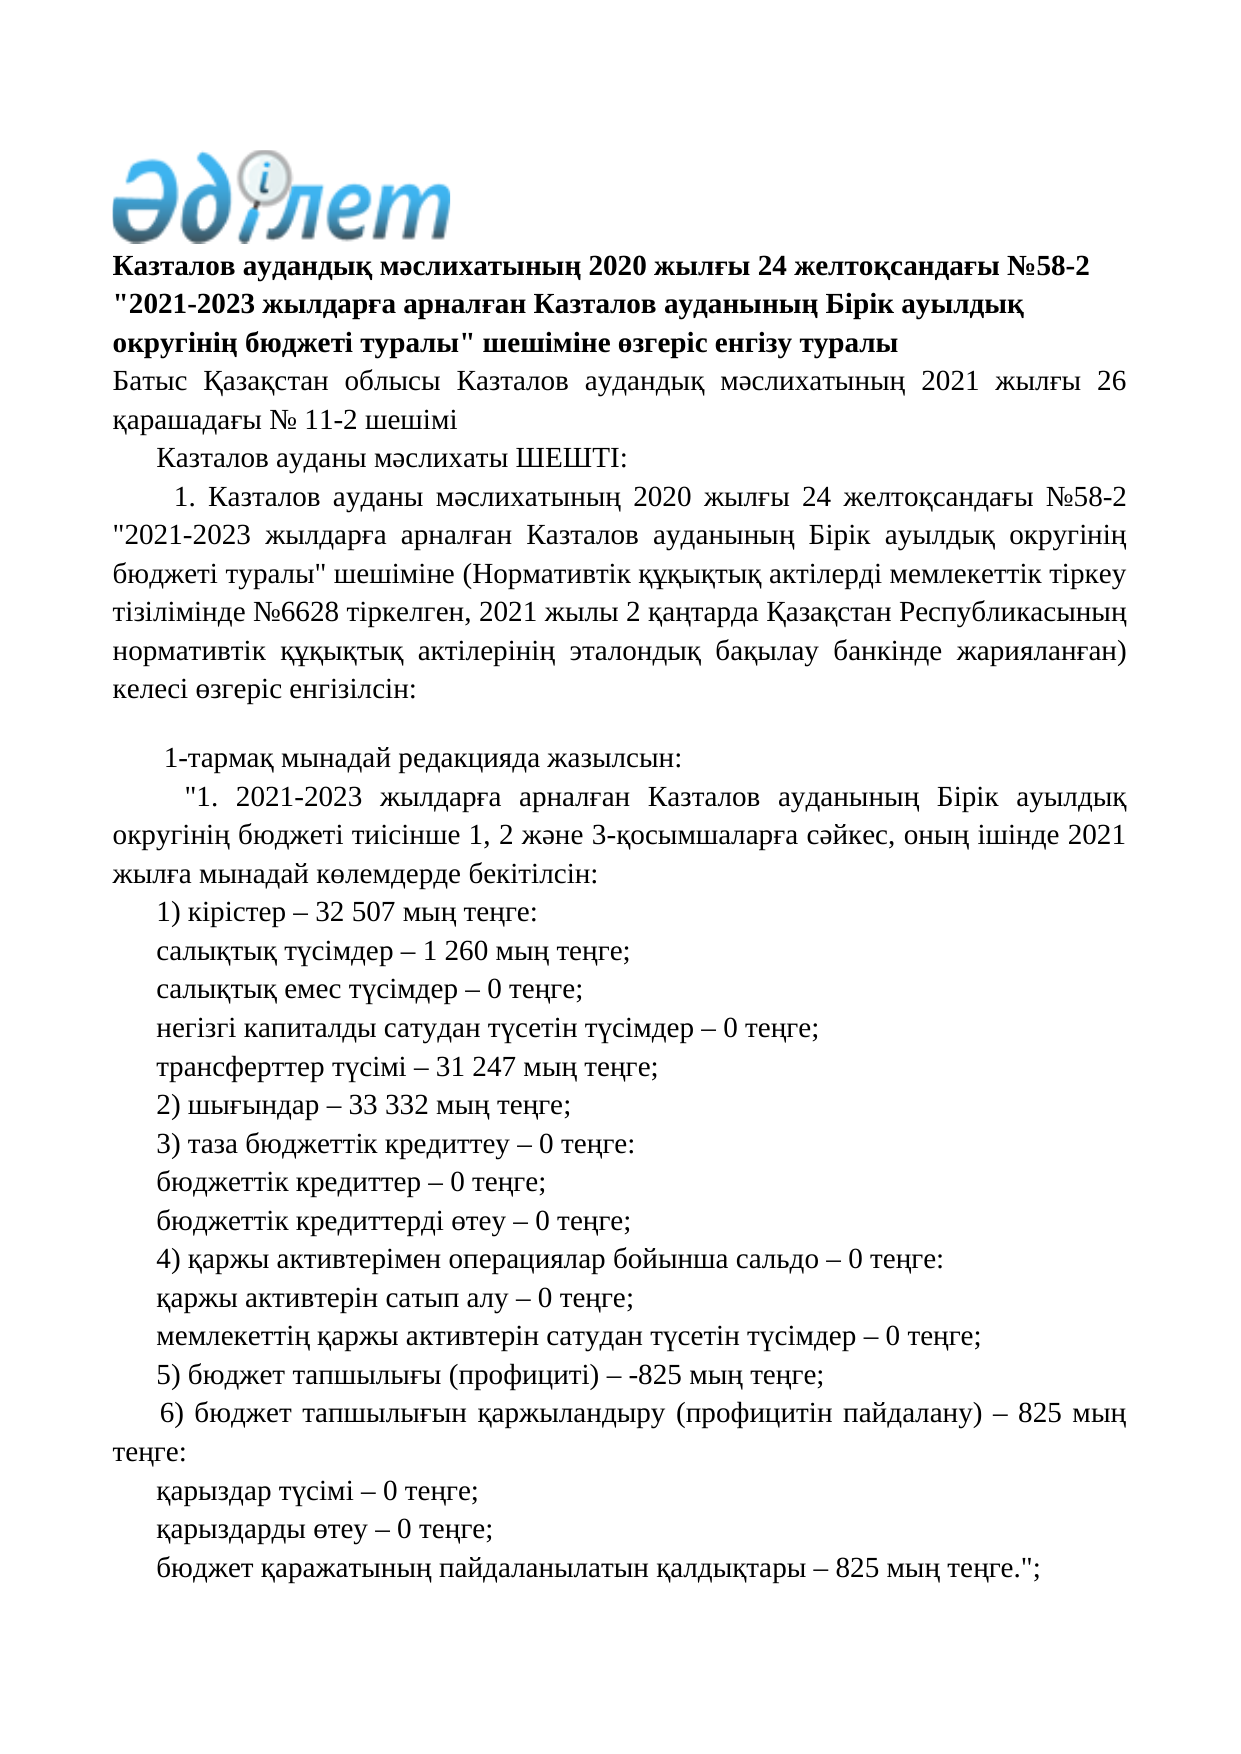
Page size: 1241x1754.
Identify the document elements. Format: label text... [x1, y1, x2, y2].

text 1-тармақ мынадай редакцияда жазылсын: [112, 740, 1128, 774]
text салықтық түсімдер – 1 260 мың теңге; [112, 933, 1128, 967]
text негізгі капиталды сатудан түсетін түсімдер – 0 теңге; [112, 1010, 1128, 1044]
text бюджеттік кредиттерді өтеу – 0 теңге; [112, 1203, 1128, 1236]
text Казталов ауданы мәслихаты ШЕШТІ: [112, 440, 1128, 474]
text 3) таза бюджеттік кредиттеу – 0 теңге: [112, 1126, 1128, 1159]
text қаржы активтерін сатып алу – 0 теңге; [112, 1280, 1128, 1313]
text қарыздар түсімі – 0 теңге; [112, 1473, 1128, 1506]
text 6) бюджет тапшылығын қаржыландыру (профицитін пайдалану) – 825 мың теңге: [112, 1396, 1128, 1468]
text 5) бюджет тапшылығы (профициті) – -825 мың теңге; [112, 1357, 1128, 1391]
text Казталов аудандық мәслихатының 2020 жылғы 24 желтоқсандағы №58-2 "2021-2023 жылдарға арналған Казталов ауданының Бірік ауылдық округінің бюджеті туралы" шешіміне өзгеріс енгізу туралы [112, 248, 1128, 358]
text 2) шығындар – 33 332 мың теңге; [112, 1087, 1128, 1121]
text "1. 2021-2023 жылдарға арналған Казталов ауданының Бірік ауылдық округінің бюджеті тиісінше 1, 2 және 3-қосымшаларға сәйкес, оның ішінде 2021 жылға мынадай көлемдерде бекітілсін: [112, 779, 1128, 889]
text қарыздарды өтеу – 0 теңге; [112, 1511, 1128, 1545]
text трансферттер түсімі – 31 247 мың теңге; [112, 1049, 1128, 1082]
text 1. Казталов ауданы мәслихатының 2020 жылғы 24 желтоқсандағы №58-2 "2021-2023 жылдарға арналған Казталов ауданының Бірік ауылдық округінің бюджеті туралы" шешіміне (Нормативтік құқықтық актілерді мемлекеттік тіркеу тізілімінде №6628 тіркелген, 2021 жылы 2 қаңтарда Қазақстан Республикасының нормативтік құқықтық актілерінің эталондық бақылау банкінде жарияланған) келесі өзгеріс енгізілсін: [112, 479, 1128, 705]
text 1) кірістер – 32 507 мың теңге: [112, 894, 1128, 928]
text мемлекеттің қаржы активтерін сатудан түсетін түсімдер – 0 теңге; [112, 1318, 1128, 1352]
text 4) қаржы активтерімен операциялар бойынша сальдо – 0 теңге: [112, 1241, 1128, 1275]
text бюджеттік кредиттер – 0 теңге; [112, 1164, 1128, 1198]
text Батыс Қазақстан облысы Казталов аудандық мәслихатының 2021 жылғы 26 қарашадағы № 11-2 шешімі [112, 363, 1128, 435]
picture [112, 150, 451, 244]
text бюджет қаражатының пайдаланылатын қалдықтары – 825 мың теңге."; [112, 1550, 1128, 1583]
text салықтық емес түсімдер – 0 теңге; [112, 972, 1128, 1005]
